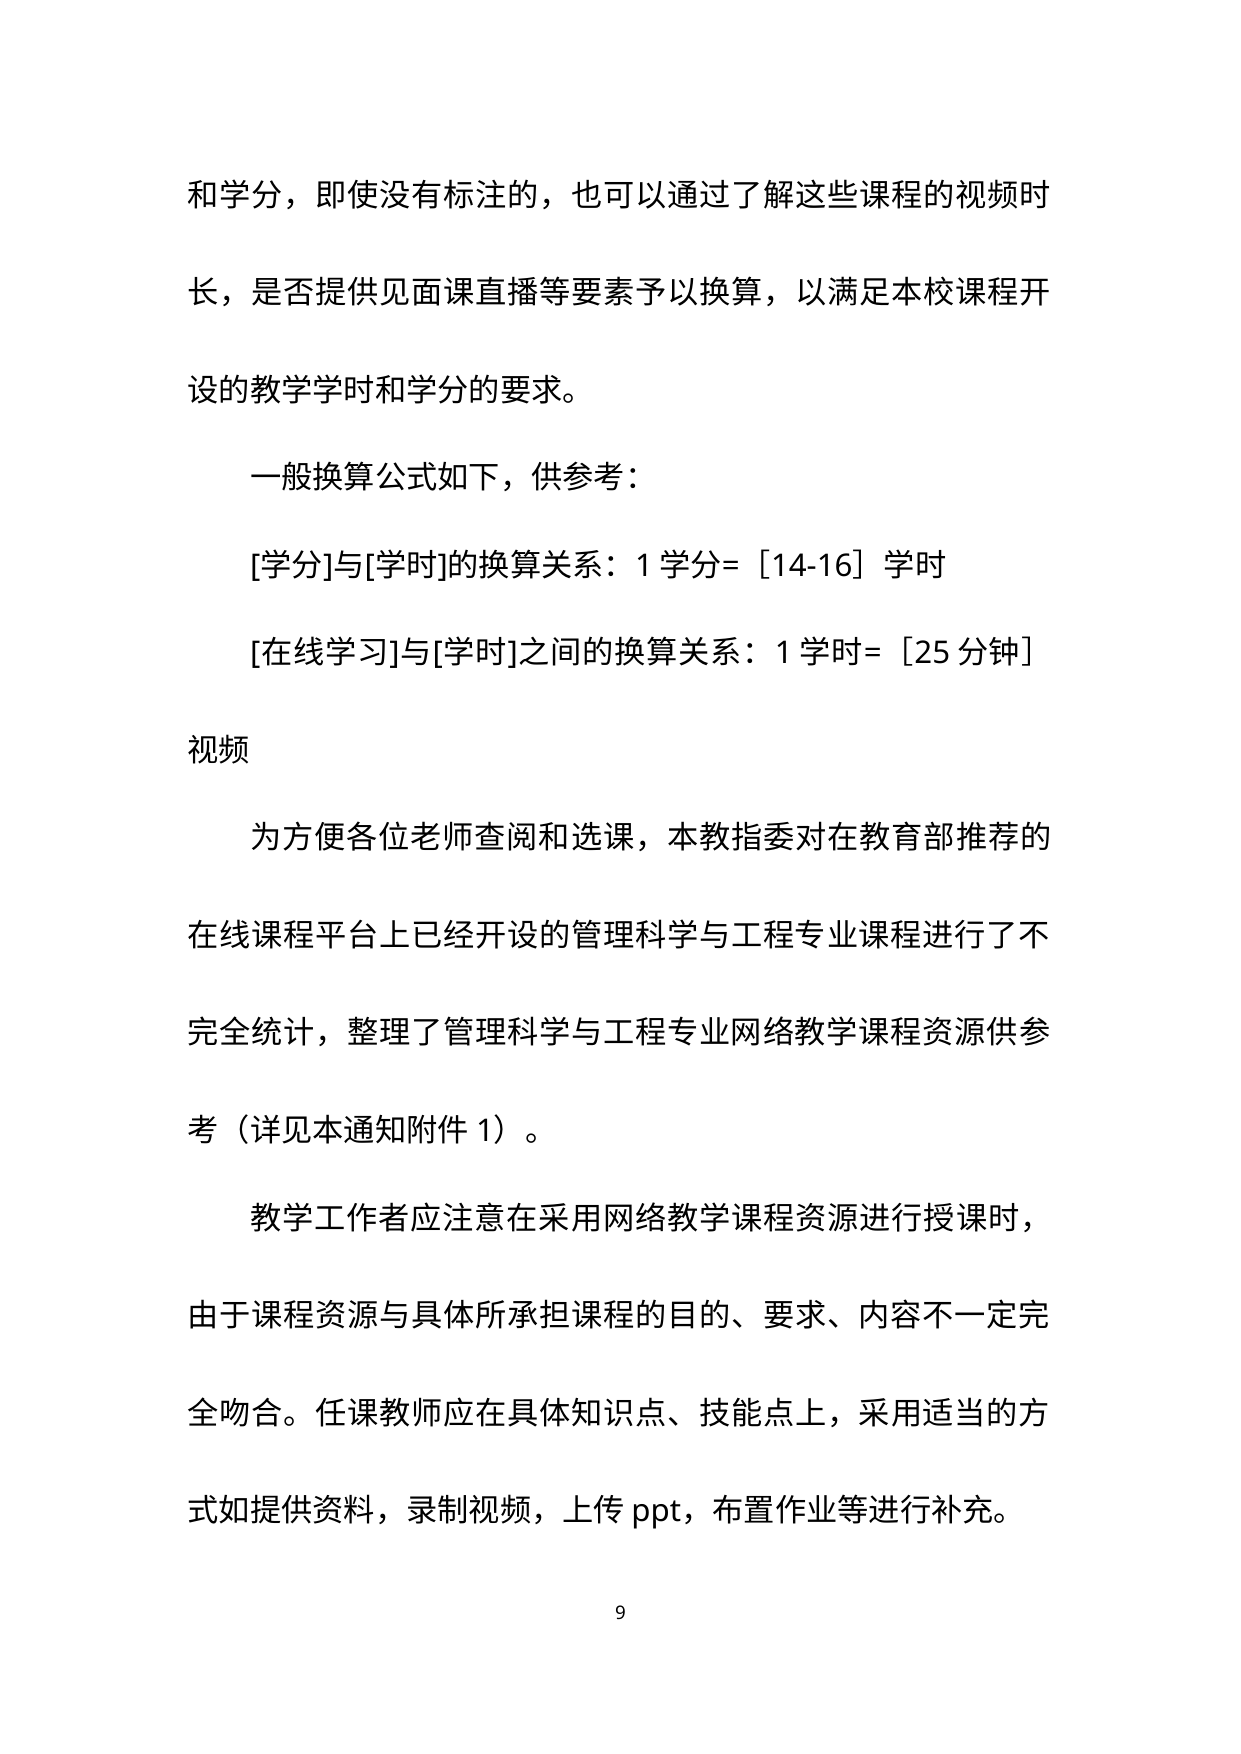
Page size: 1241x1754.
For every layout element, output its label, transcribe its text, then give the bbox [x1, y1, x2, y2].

text 教学工作者应注意在采用网络教学课程资源进行授课时，由于课程资源与具体所承担课程的目的、要求、内容不一定完全吻合。任课教师应在具体知识点、技能点上，采用适当的方式如提供资料，录制视频，上传ppt，布置作业等进行补充。 [187, 1183, 1053, 1541]
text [187, 160, 1053, 420]
text 为方便各位老师查阅和选课，本教指委对在教育部推荐的在线课程平台上已经开设的管理科学与工程专业课程进行了不完全统计，整理了管理科学与工程专业网络教学课程资源供参考（详见本通知附件 1）。 [187, 803, 1053, 1160]
text [学分]与[学时]的换算关系：1学分=［14-16］学时 [187, 530, 1053, 595]
text 一般换算公式如下，供参考： [187, 442, 1053, 507]
text [在线学习]与[学时]之间的换算关系：1学时=［25分钟］视频 [187, 618, 1053, 780]
